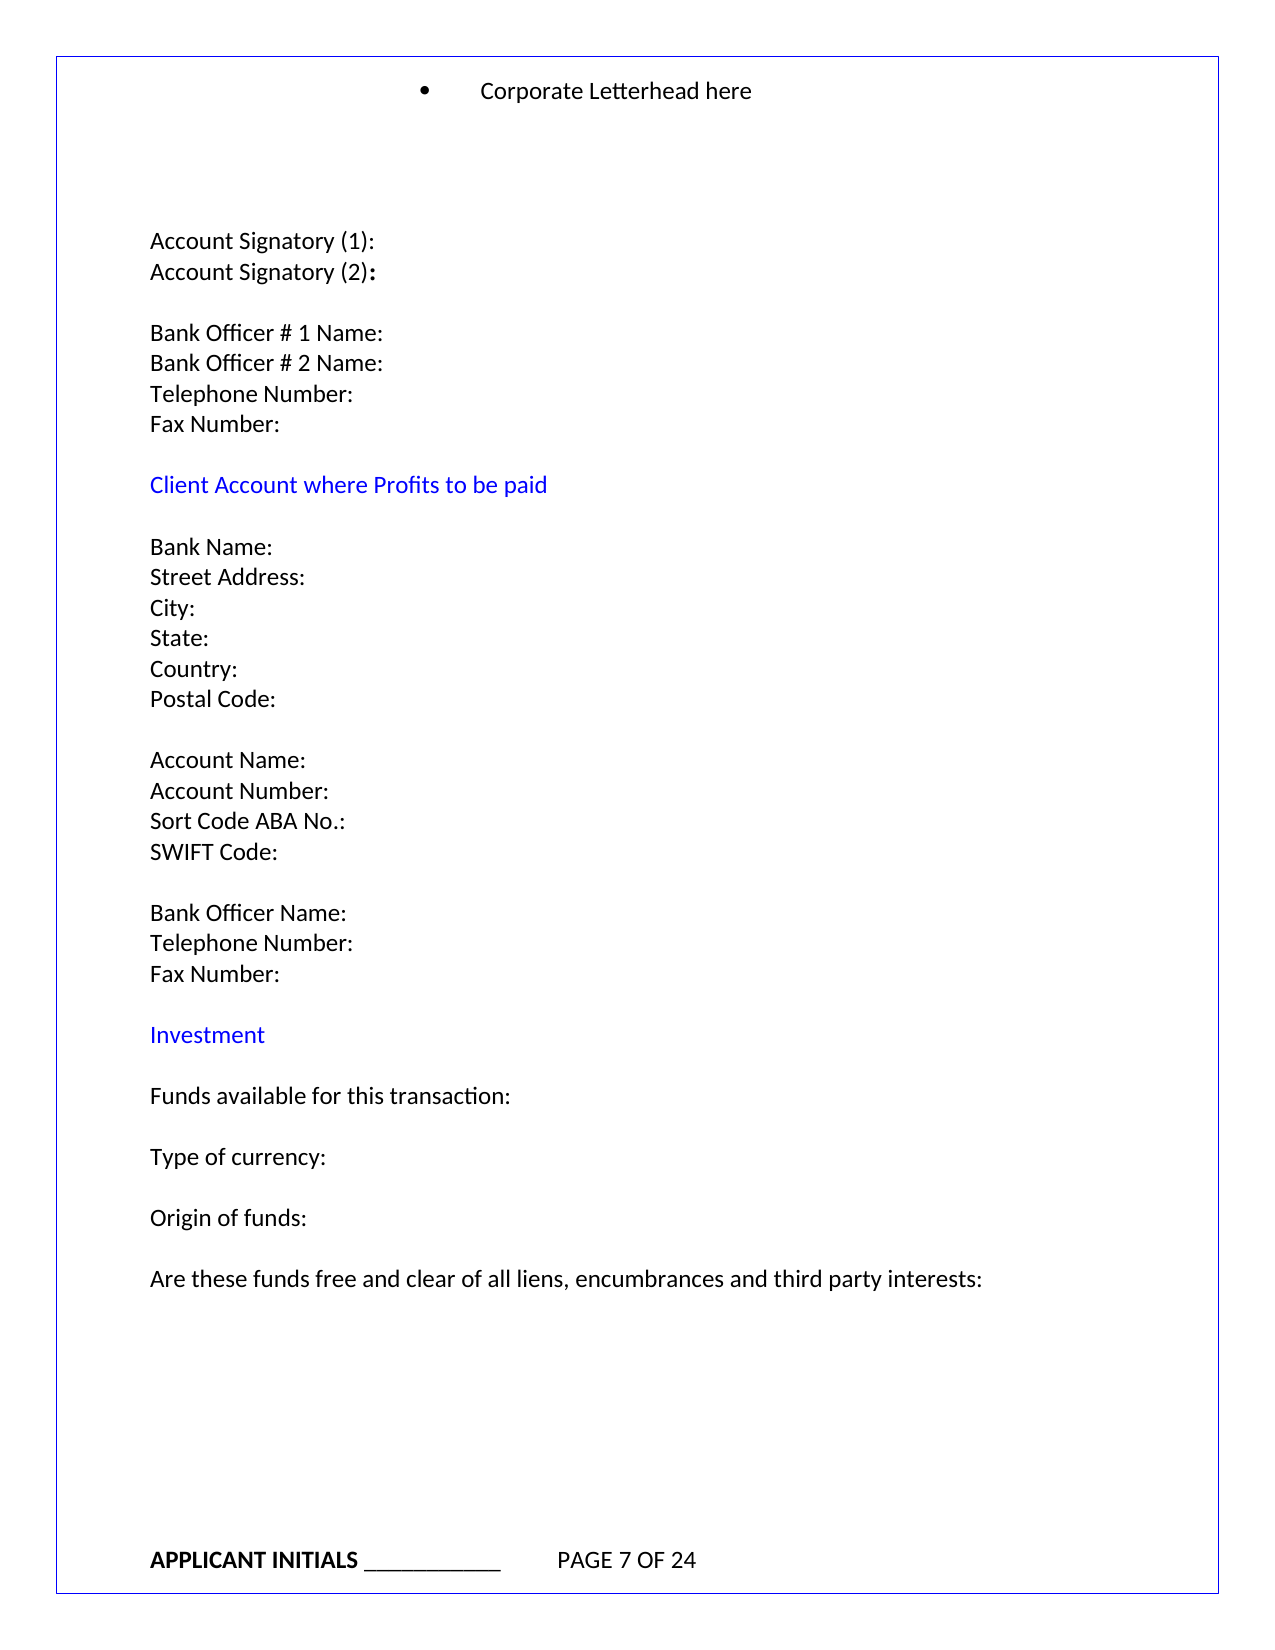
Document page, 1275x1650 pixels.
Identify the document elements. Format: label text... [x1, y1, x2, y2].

text Bank Name: [150, 531, 1125, 561]
text Are these funds free and clear of all liens, encumbrances and third party interests: [150, 1263, 1125, 1294]
text Telephone Number: [150, 378, 1125, 409]
text Fax Number: [150, 958, 1125, 988]
text Client Account where Profits to be paid [150, 470, 1125, 500]
text SWIFT Code: [150, 836, 1125, 866]
text Telephone Number: [150, 927, 1125, 958]
text Postal Code: [150, 683, 1125, 714]
text Funds available for this transaction: [150, 1080, 1125, 1111]
text Account Number: [150, 775, 1125, 805]
text Street Address: [150, 561, 1125, 592]
text Bank Officer Name: [150, 897, 1125, 927]
text Origin of funds: [150, 1202, 1125, 1233]
text State: [150, 622, 1125, 653]
text City: [150, 592, 1125, 622]
text Type of currency: [150, 1141, 1125, 1172]
text Investment [150, 1019, 1125, 1049]
text Bank Officer # 2 Name: [150, 348, 1125, 378]
text Fax Number: [150, 409, 1125, 439]
text Account Name: [150, 744, 1125, 775]
text Bank Officer # 1 Name: [150, 317, 1125, 348]
text Account Signatory (2): [150, 256, 1125, 287]
text Account Signatory (1): [150, 226, 1125, 256]
text Country: [150, 653, 1125, 683]
text Sort Code No.: [150, 805, 1125, 836]
